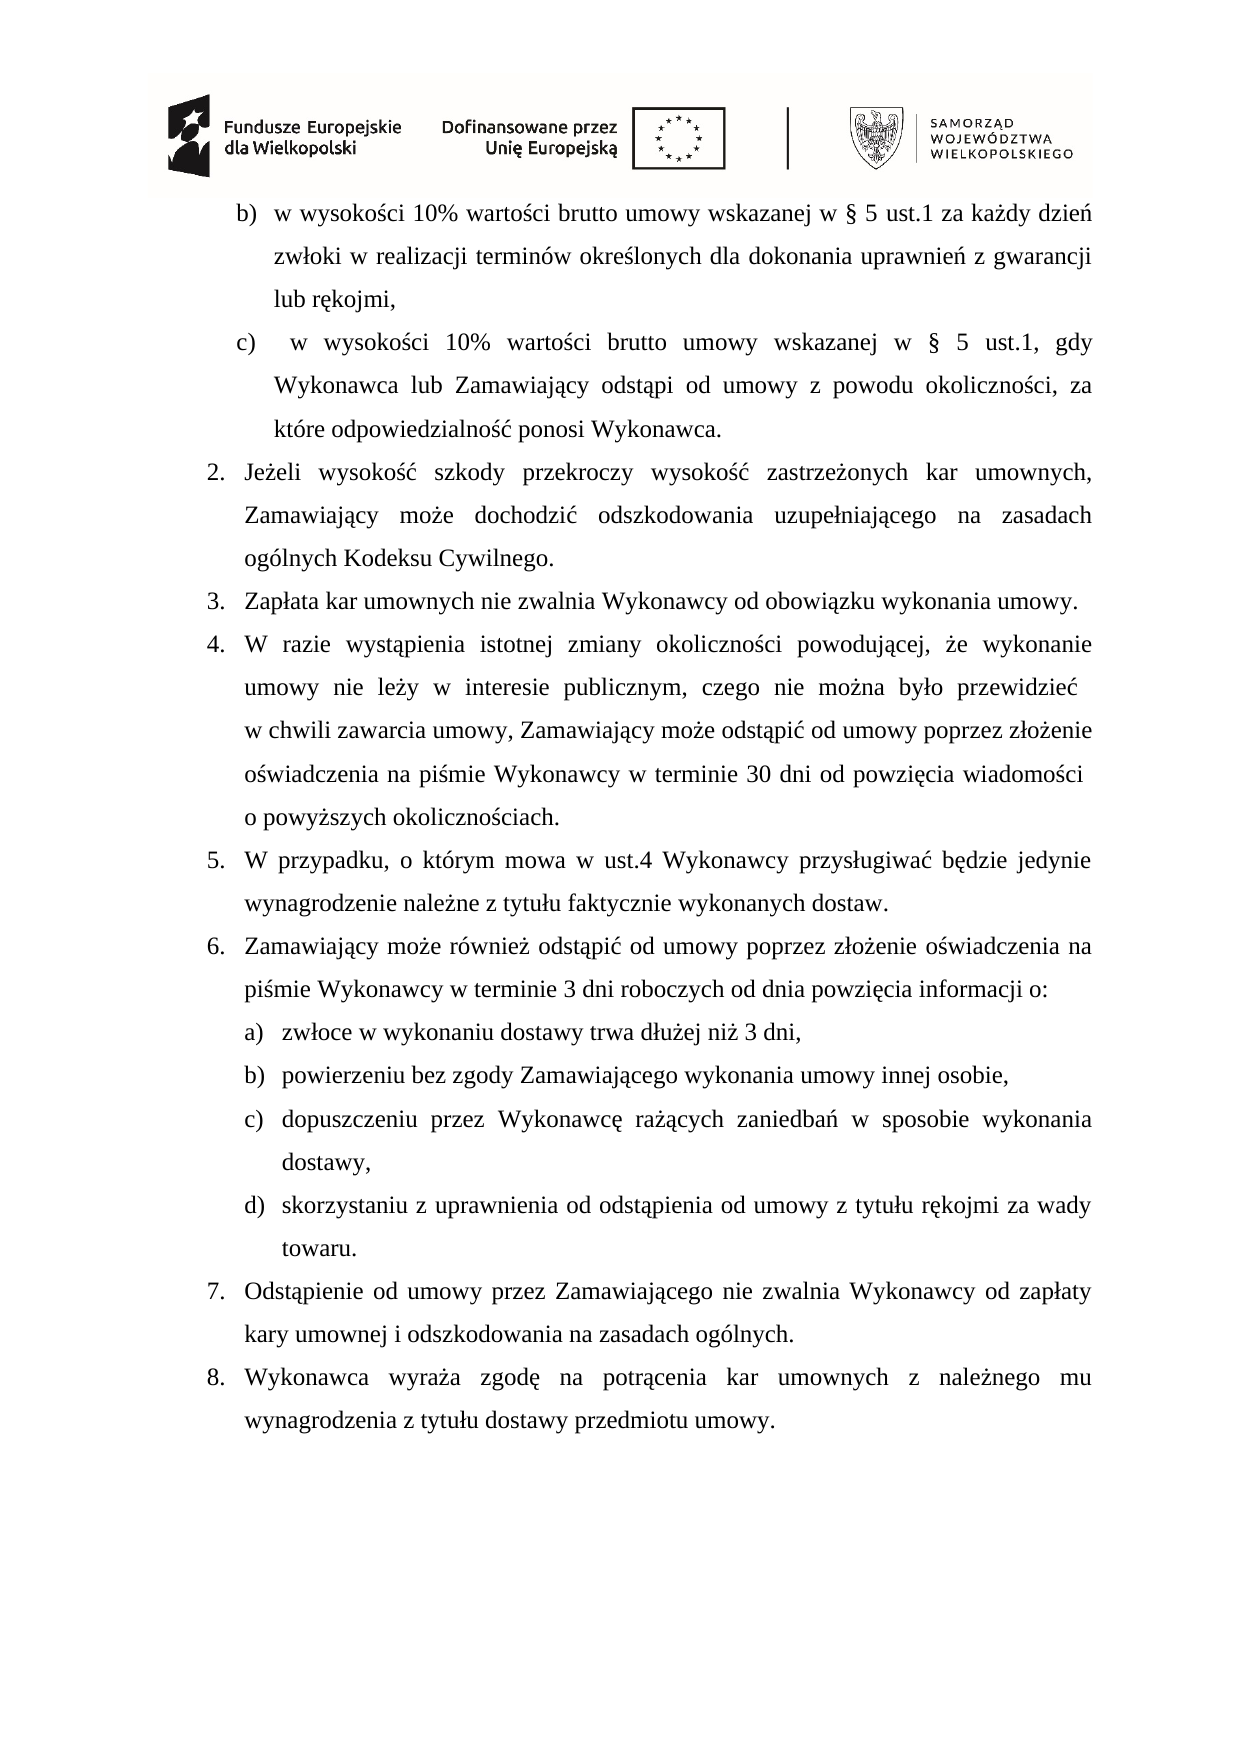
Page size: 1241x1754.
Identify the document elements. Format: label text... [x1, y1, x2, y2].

list zwłoce w wykonaniu dostawy trwa dłużej niż 3 dni, [244, 1017, 1093, 1046]
list Jeżeli wysokość szkody przekroczy wysokość zastrzeżonych kar umownych, Zamawiający może dochodzić odszkodowania uzupełniającego na zasadach ogólnych Kodeksu Cywilnego. [207, 457, 1093, 572]
picture [147, 73, 1093, 198]
list Zapłata kar umownych nie zwalnia Wykonawcy od obowiązku wykonania umowy. [207, 586, 1093, 615]
list dopuszczeniu przez Wykonawcę rażących zaniedbań w sposobie wykonania dostawy, [244, 1104, 1093, 1176]
list w wysokości 10% wartości brutto umowy wskazanej w § 5 ust.1 za każdy dzień zwłoki w realizacji terminów określonych dla dokonania uprawnień z gwarancji lub rękojmi, [236, 198, 1093, 313]
list Wykonawca wyraża zgodę na potrącenia kar umownych z należnego mu wynagrodzenia z tytułu dostawy przedmiotu umowy. [207, 1362, 1093, 1434]
list w wysokości 10% wartości brutto umowy wskazanej w § 5 ust.1, gdy Wykonawca lub Zamawiający odstąpi od umowy z powodu okoliczności, za które odpowiedzialność ponosi Wykonawca. [236, 327, 1093, 442]
list skorzystaniu z uprawnienia od odstąpienia od umowy z tytułu rękojmi za wady towaru. [244, 1190, 1093, 1262]
list Odstąpienie od umowy przez Zamawiającego nie zwalnia Wykonawcy od zapłaty kary umownej i odszkodowania na zasadach ogólnych. [207, 1276, 1093, 1348]
list W przypadku, o którym mowa w ust.4 Wykonawcy przysługiwać będzie jedynie wynagrodzenie należne z tytułu faktycznie wykonanych dostaw. [207, 845, 1093, 917]
list powierzeniu bez zgody Zamawiającego wykonania umowy innej osobie, [244, 1061, 1093, 1089]
list Zamawiający może również odstąpić od umowy poprzez złożenie oświadczenia na piśmie Wykonawcy w terminie 3 dni roboczych od dnia powzięcia informacji o: [207, 931, 1093, 1003]
list W razie wystąpienia istotnej zmiany okoliczności powodującej, że wykonanie umowy nie leży w interesie publicznym, czego nie można było przewidzieć w chwili zawarcia umowy, Zamawiający może odstąpić od umowy poprzez złożenie oświadczenia na piśmie Wykonawcy w terminie 30 dni od powzięcia wiadomości o powyższych okolicznościach. [207, 629, 1093, 831]
